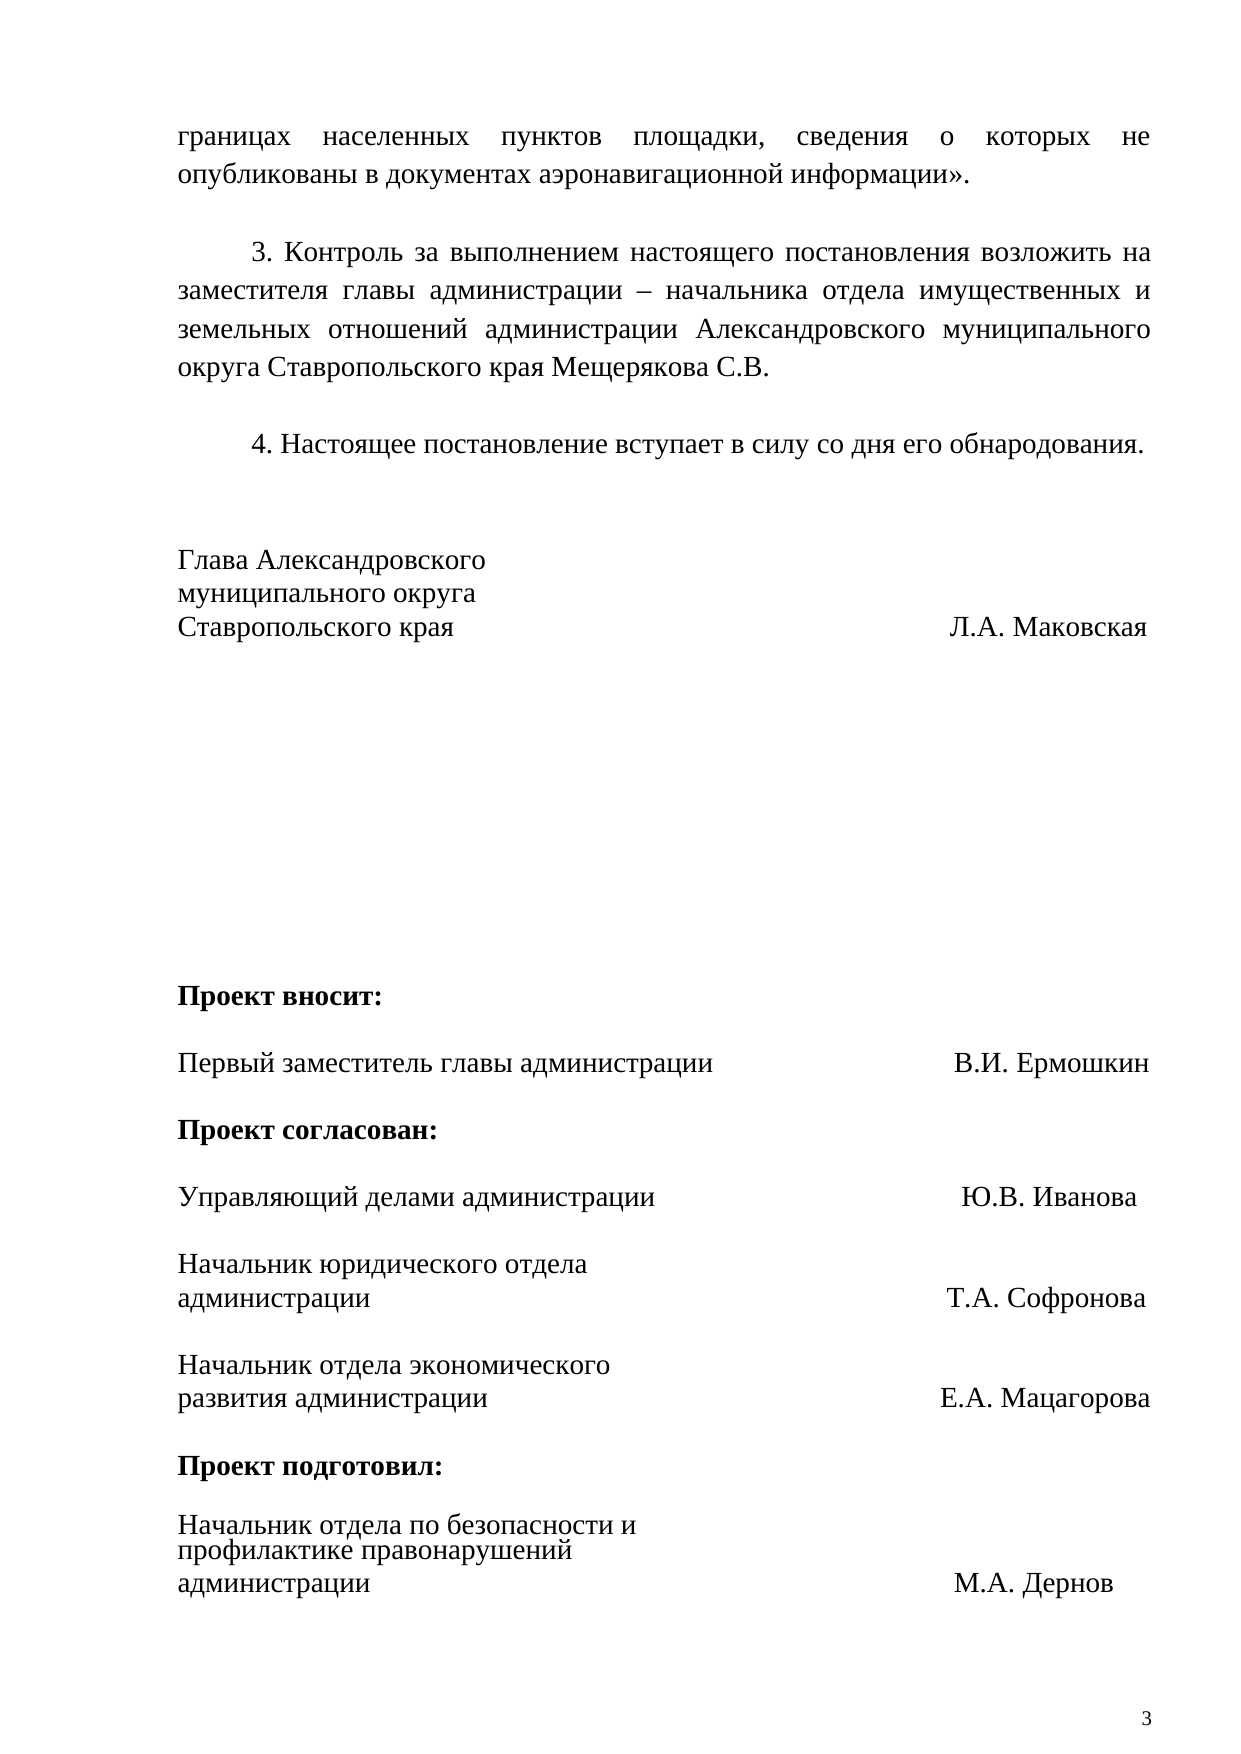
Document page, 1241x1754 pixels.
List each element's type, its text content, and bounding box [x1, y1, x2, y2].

text Проект подготовил: [177, 1448, 1152, 1481]
text Управляющий делами администрации Ю.В. Иванова [177, 1179, 1152, 1213]
text Начальник отдела экономического развития администрации Е.А. Мацагорова [177, 1347, 1152, 1414]
text муниципального округа [177, 576, 1152, 609]
text профилактике правонарушений [233, 1540, 1152, 1565]
text Начальник юридического отдела администрации Т.А. Софронова [177, 1246, 1152, 1313]
text Ставропольского края Л.А. Маковская [177, 609, 1152, 643]
text 3. Контроль за выполнением настоящего постановления возложить на заместителя главы администрации – начальника отдела имущественных и земельных отношений администрации Александровского муниципального округа Ставропольского края Мещерякова С.В. [177, 234, 1152, 383]
text Начальник отдела по безопасности и [177, 1515, 1152, 1540]
text Проект вносит: [177, 978, 1152, 1012]
text администрации М.А. Дернов [177, 1565, 1152, 1598]
text Проект согласован: [177, 1112, 1152, 1146]
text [177, 118, 1152, 190]
text 4. Настоящее постановление вступает в силу со дня его обнародования. [177, 426, 1152, 460]
text Первый заместитель главы администрации В.И. Ермошкин [177, 1045, 1152, 1079]
text Глава Александровского [177, 542, 1152, 576]
